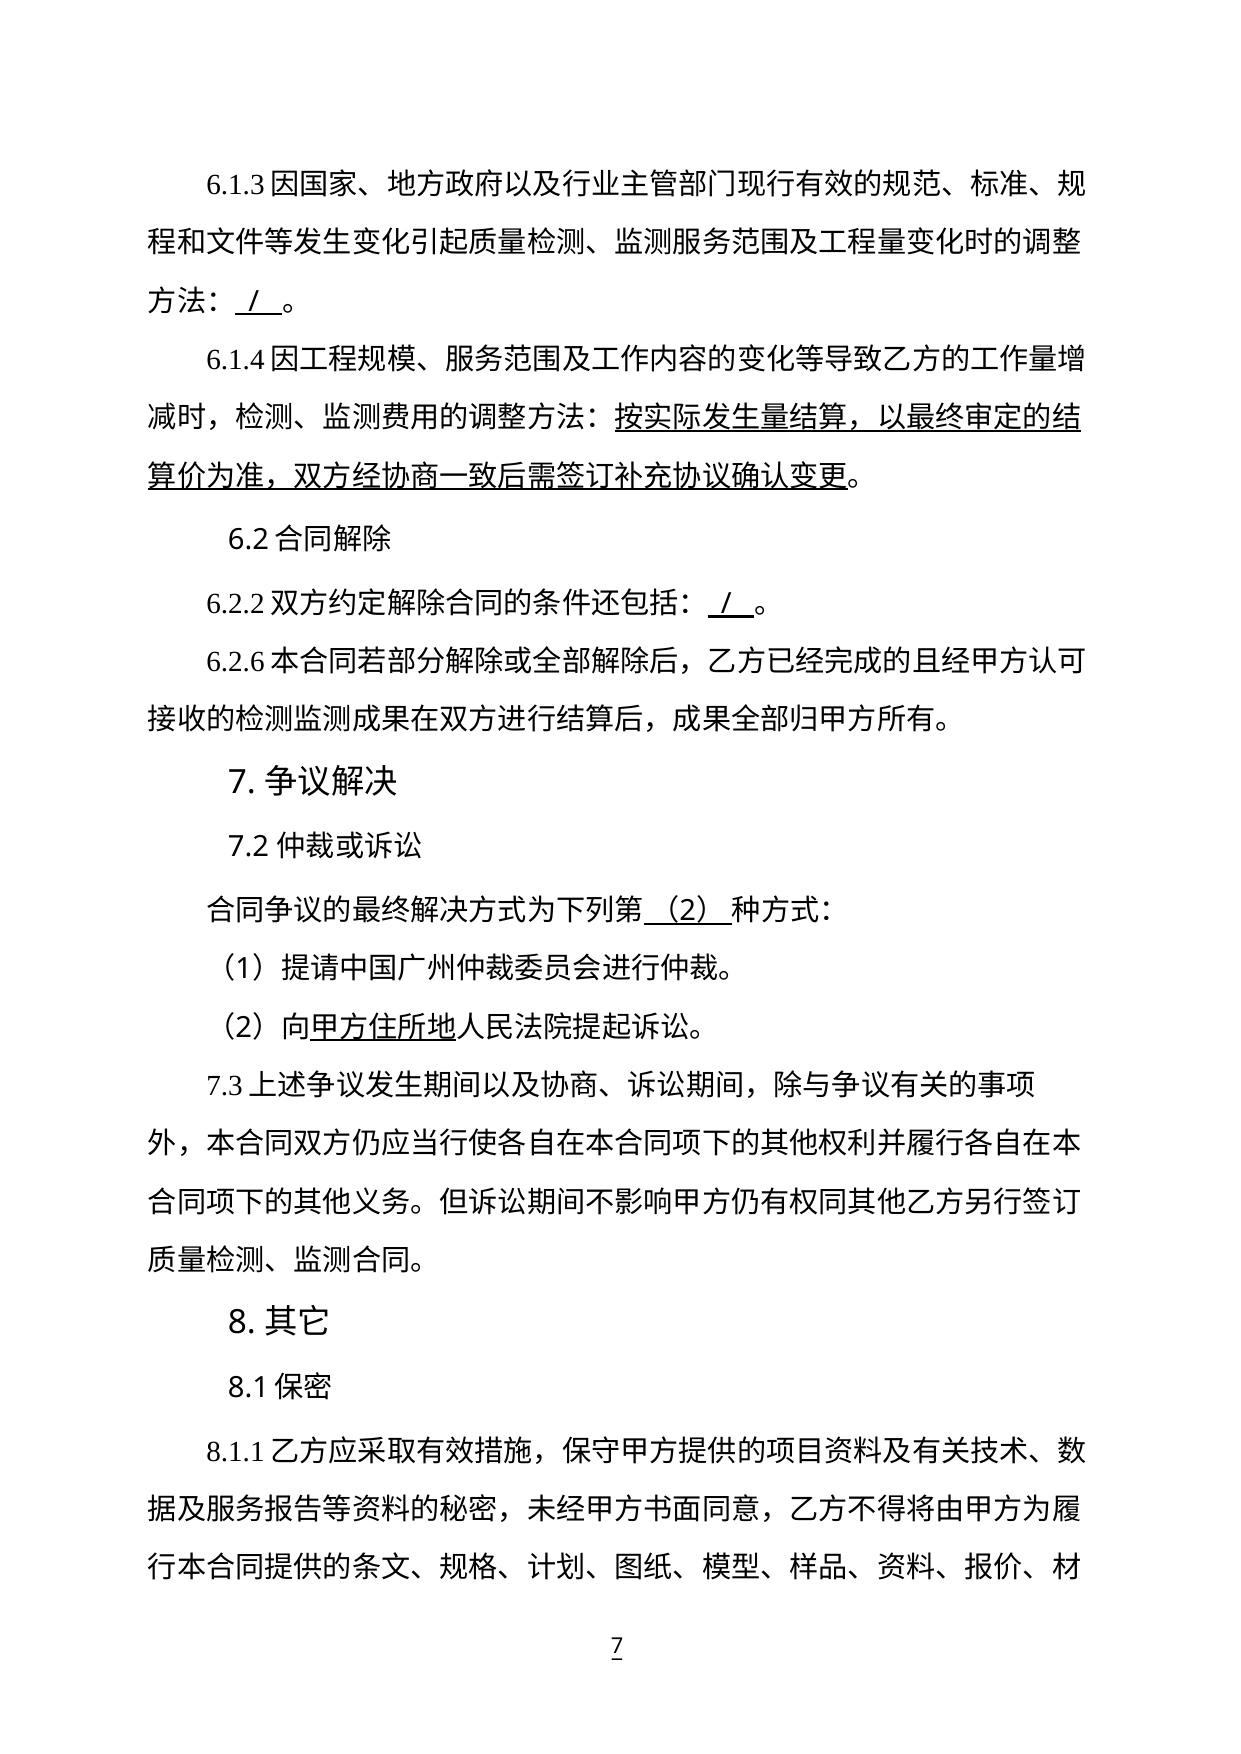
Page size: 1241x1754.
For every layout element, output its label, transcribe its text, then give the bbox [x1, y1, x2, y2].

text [148, 1414, 1093, 1589]
subtitle 8.1保密 [228, 1351, 1093, 1409]
text 6.2.6本合同若部分解除或全部解除后，乙方已经完成的且经甲方认可接收的检测监测成果在双方进行结算后，成果全部归甲方所有。 [148, 625, 1093, 741]
subtitle 7.2 仲裁或诉讼 [228, 810, 1093, 868]
subtitle 8. 其它 [228, 1287, 1093, 1346]
text （1）提请中国广州仲裁委员会进行仲裁。 [148, 932, 1093, 990]
text 6.1.3因国家、地方政府以及行业主管部门现行有效的规范、标准、规程和文件等发生变化引起质量检测、监测服务范围及工程量变化时的调整方法： / 。 [148, 148, 1093, 323]
text 7.3上述争议发生期间以及协商、诉讼期间，除与争议有关的事项外，本合同双方仍应当行使各自在本合同项下的其他权利并履行各自在本合同项下的其他义务。但诉讼期间不影响甲方仍有权同其他乙方另行签订质量检测、监测合同。 [148, 1049, 1093, 1282]
subtitle 6.2合同解除 [228, 503, 1093, 561]
text 合同争议的最终解决方式为下列第 （2） 种方式： [148, 874, 1093, 932]
text 6.2.2双方约定解除合同的条件还包括： / 。 [148, 566, 1093, 625]
text 6.1.4因工程规模、服务范围及工作内容的变化等导致乙方的工作量增减时，检测、监测费用的调整方法：按实际发生量结算，以最终审定的结算价为准，双方经协商一致后需签订补充协议确认变更。 [148, 323, 1093, 498]
subtitle 7. 争议解决 [228, 747, 1093, 805]
text （2）向甲方住所地人民法院提起诉讼。 [148, 990, 1093, 1049]
